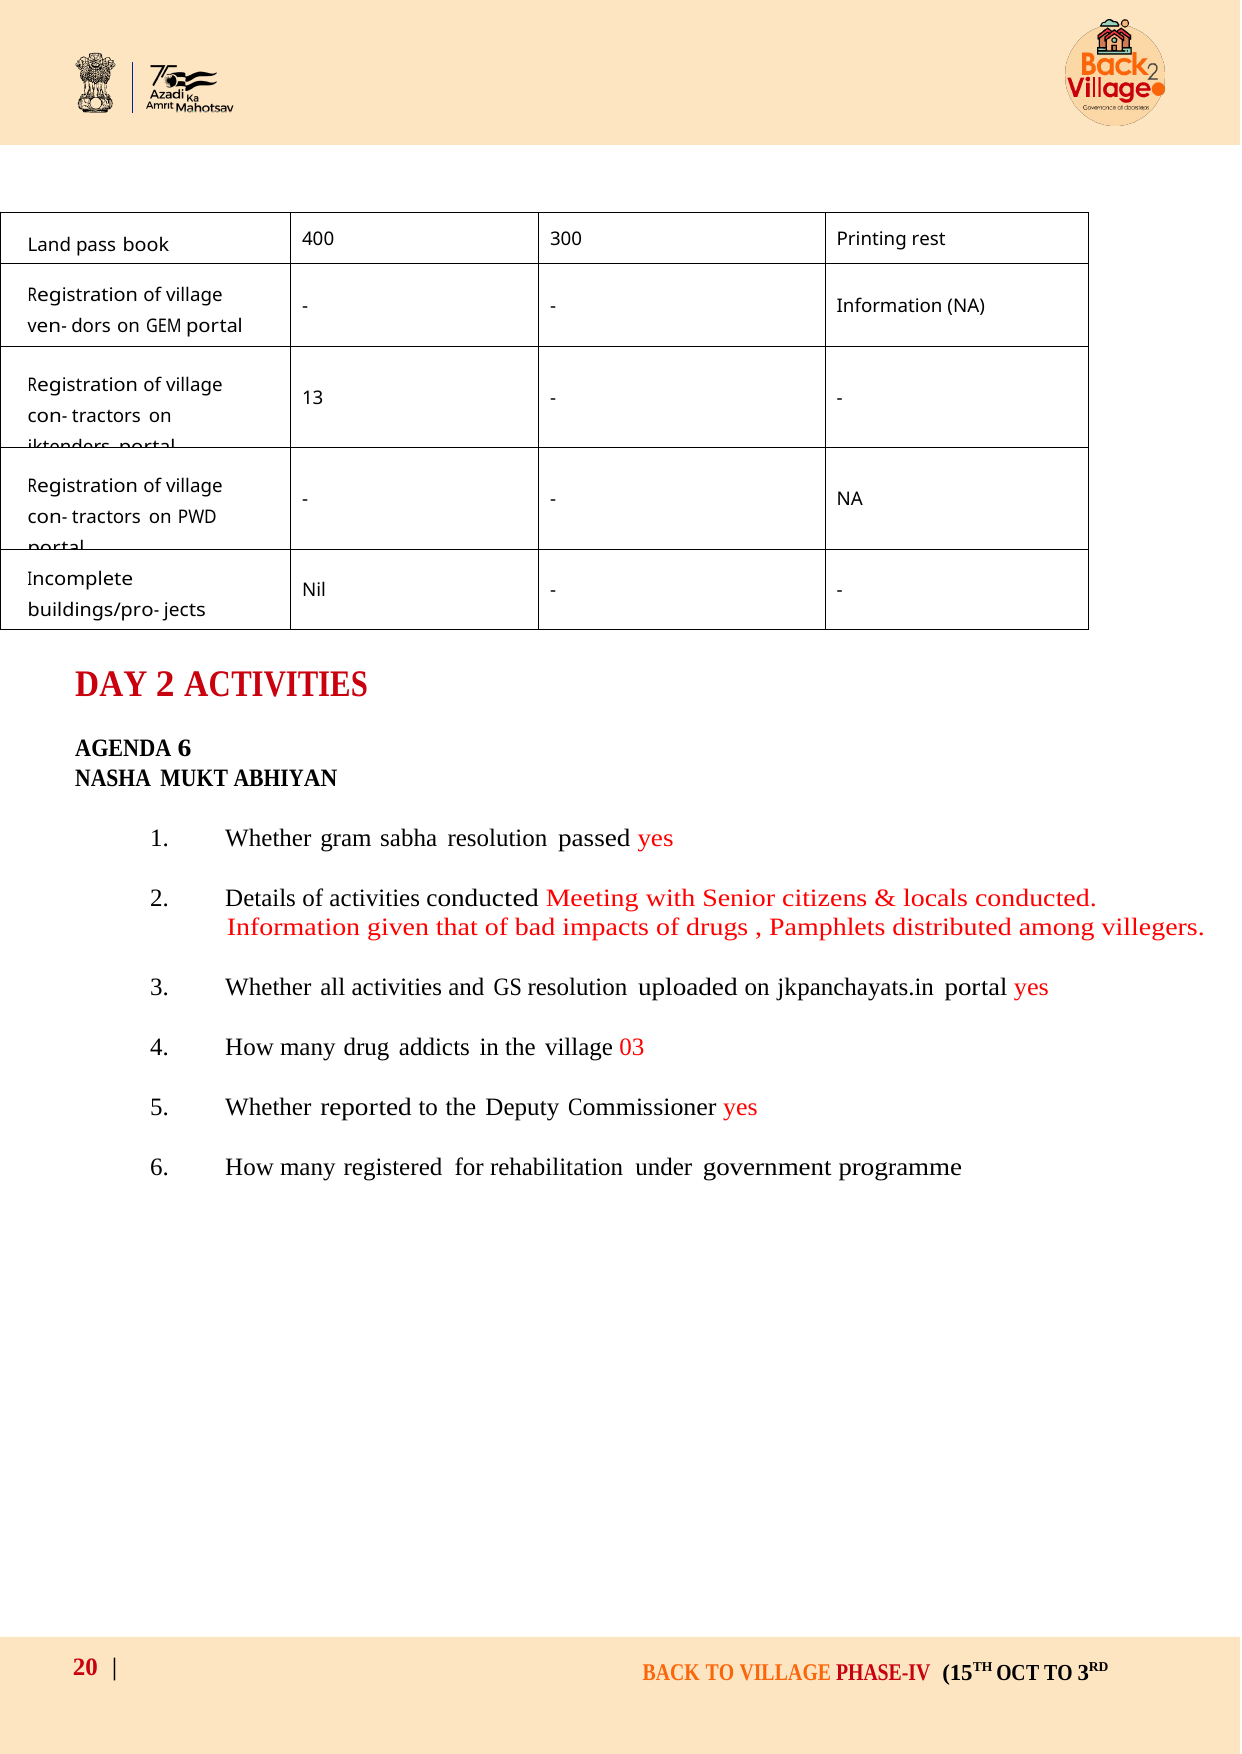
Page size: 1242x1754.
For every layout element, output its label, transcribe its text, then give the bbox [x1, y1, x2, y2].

table_cell 13 [291, 347, 538, 447]
text 3. Whether all activities and GS resolution uploaded on jkpanchayats.in portal yes [150, 972, 1242, 1001]
table_cell Information (NA) [826, 264, 1088, 346]
table_cell - [291, 448, 538, 548]
table_cell - [826, 550, 1088, 629]
table_cell Incomplete buildings/pro- jects [1, 550, 290, 629]
table_cell Registration of village con- tractors on PWD portal [1, 448, 290, 548]
table_cell - [539, 550, 825, 629]
table_cell NA [826, 448, 1088, 548]
table_cell - [291, 264, 538, 346]
table_header 400 [291, 213, 538, 263]
table_header Land pass book [1, 213, 290, 263]
text AGENDA 6 [75, 733, 1242, 762]
text Information given that of bad impacts of drugs , Pamphlets distributed among villegers. [150, 912, 1242, 941]
text DAY 2 ACTIVITIES [75, 661, 1242, 704]
text NASHA MUKT ABHIYAN [75, 763, 1242, 792]
picture [143, 60, 235, 115]
picture [73, 50, 118, 115]
table_header Printing rest [826, 213, 1088, 263]
picture [1063, 17, 1166, 126]
text 4. How many drug addicts in the village 03 [150, 1032, 1242, 1061]
text 5. Whether reported to the Deputy Commissioner yes [150, 1092, 1242, 1121]
text 2. Details of activities conducted Meeting with Senior citizens & locals conducted. [150, 883, 1242, 912]
table_cell - [539, 448, 825, 548]
table_cell - [539, 347, 825, 447]
table_cell Registration of village ven- dors on GEM portal [1, 264, 290, 346]
table_cell Nil [291, 550, 538, 629]
text 1. Whether gram sabha resolution passed yes [150, 823, 1242, 852]
table_cell Registration of village con- tractors on jktenders portal [1, 347, 290, 447]
table_cell - [826, 347, 1088, 447]
table_cell - [539, 264, 825, 346]
table_header 300 [539, 213, 825, 263]
text 6. How many registered for rehabilitation under government programme [150, 1152, 1242, 1181]
